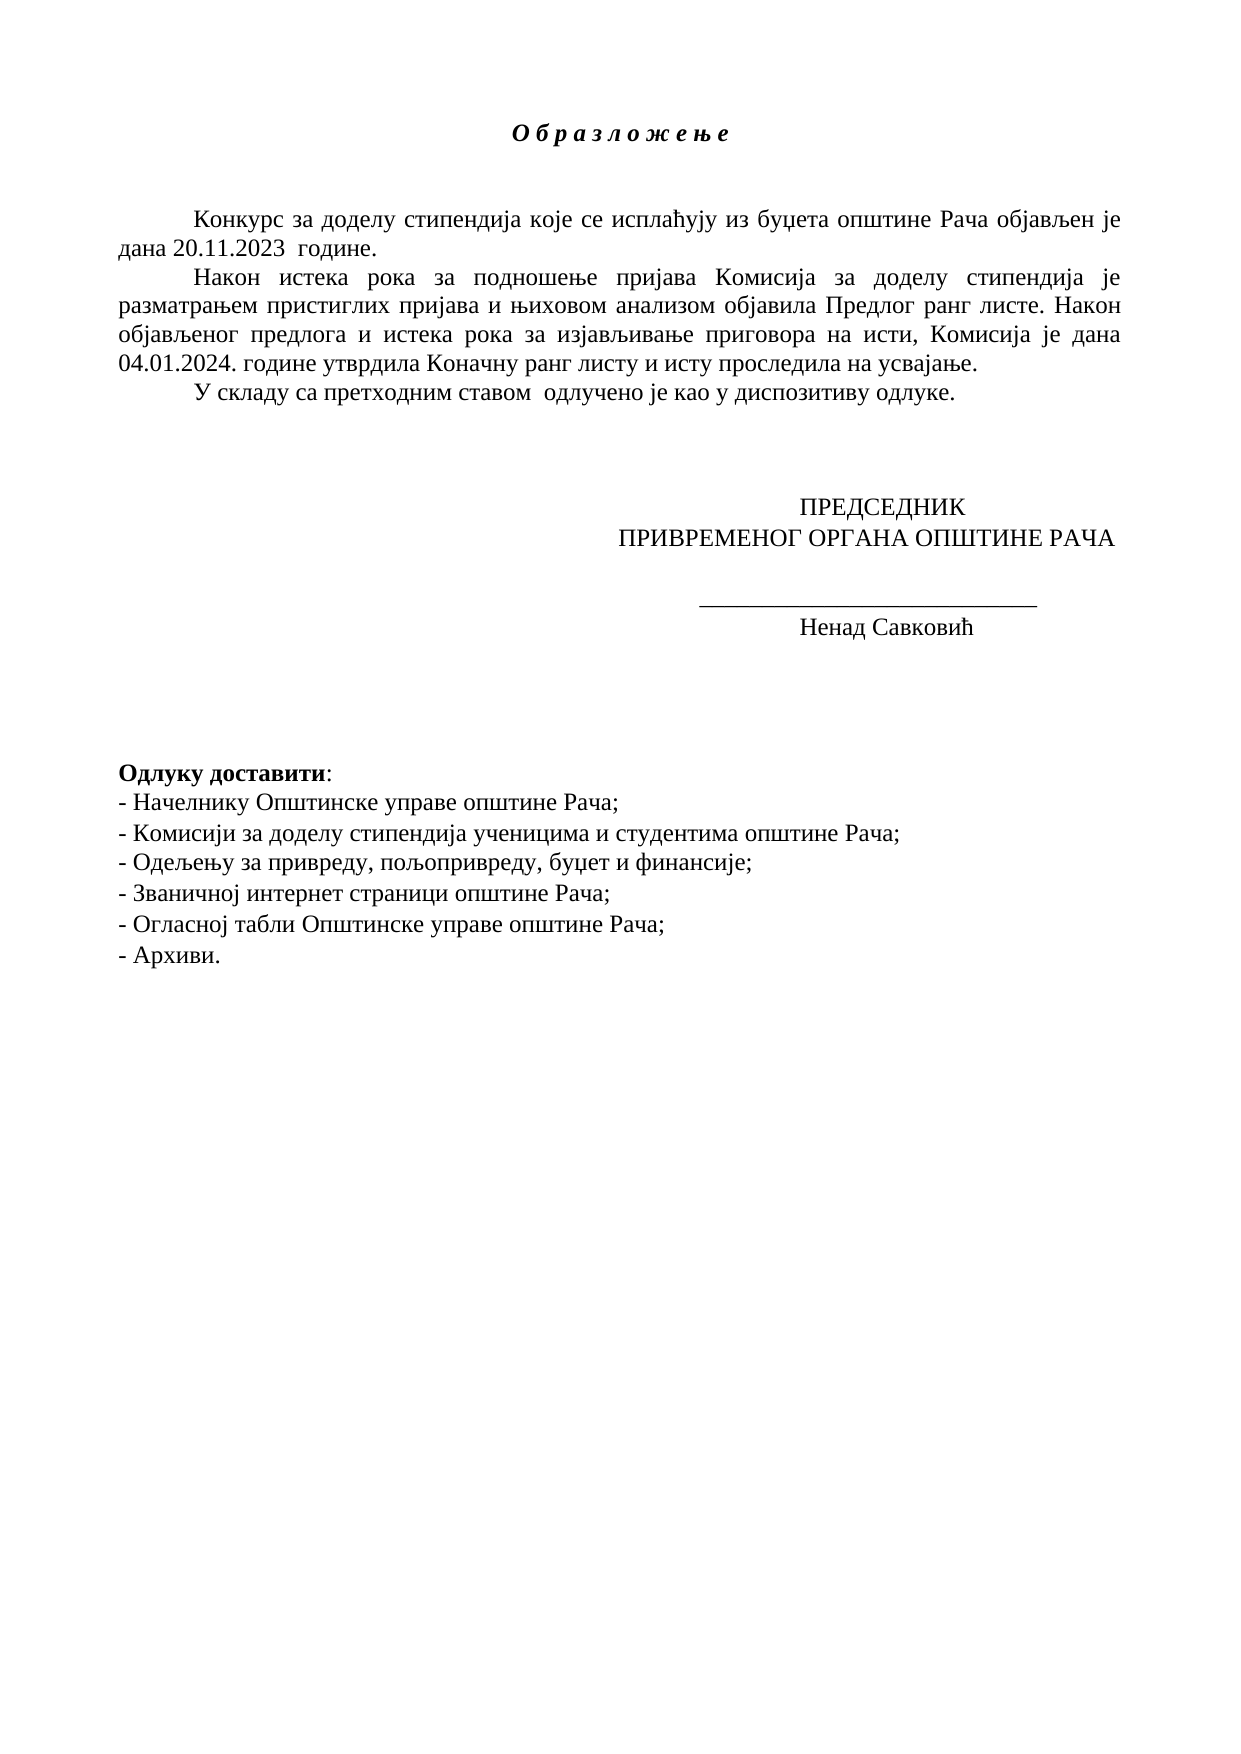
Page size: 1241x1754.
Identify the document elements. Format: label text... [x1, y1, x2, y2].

text - Одељењу за привреду, пољопривреду, буџет и финансије; [118, 847, 1122, 876]
text ___________________________ [118, 581, 1122, 610]
text У складу са претходним ставом одлучено је као у диспозитиву одлуке. [118, 377, 1122, 406]
text - Архиви. [118, 940, 1122, 969]
text ПРЕДСЕДНИК [118, 492, 1122, 521]
text - Начелнику Општинске управе општине Рача; [118, 787, 1122, 816]
text Након истека рока за подношење пријава Комисија за доделу стипендија је разматрањем пристиглих пријава и њиховом анализом објавила Предлог ранг листe. Након објављеног предлога и истека рока за изјављивање приговора на исти, Комисија је дана 04.01.2024. године утврдила Коначну ранг листу и исту проследила на усвајање. [118, 262, 1122, 377]
text О б р а з л о ж е њ е [118, 118, 1122, 147]
text - Огласној табли Општинске управе општине Рача; [118, 909, 1122, 938]
text Одлуку доставити: [118, 758, 1122, 787]
text Конкурс за доделу стипендија које се исплаћују из буџета општине Рача објављен је дана 20.11.2023 године. [118, 204, 1122, 262]
text - Комисији за доделу стипендија ученицима и студентима општине Рача; [118, 818, 1122, 847]
text - Званичној интернет страници општине Рача; [118, 878, 1122, 907]
text ПРИВРЕМЕНОГ ОРГАНА ОПШТИНЕ РАЧА [118, 523, 1122, 552]
text Ненад Савковић [118, 612, 1122, 641]
